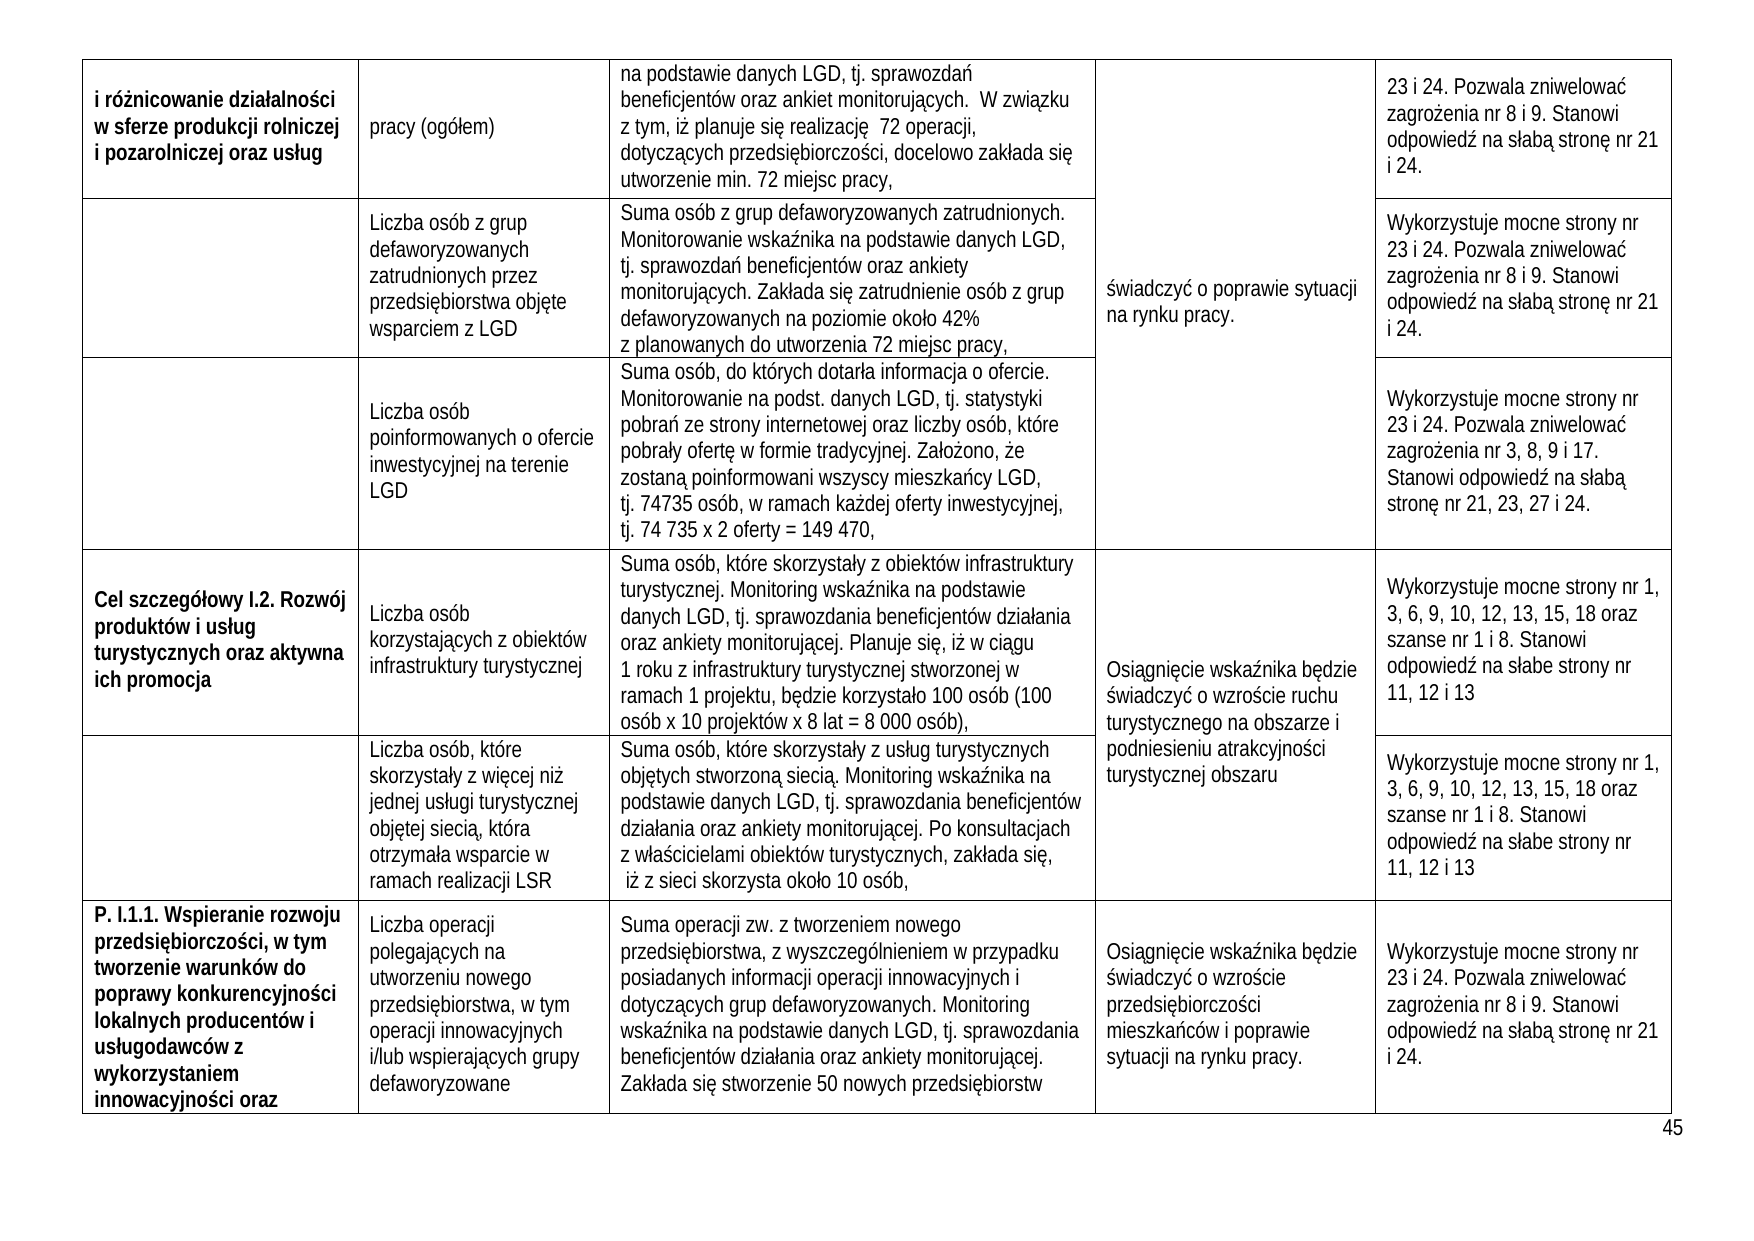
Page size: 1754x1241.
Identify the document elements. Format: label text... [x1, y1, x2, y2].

table_cell Liczba osób korzystających z obiektów infrastruktury turystycznej [359, 550, 609, 734]
table_cell [83, 736, 358, 900]
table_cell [610, 901, 1095, 1113]
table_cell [359, 60, 609, 198]
table_cell Suma osób z grup defaworyzowanych zatrudnionych. Monitorowanie wskaźnika na podstawie danych LGD, tj. sprawozdań beneficjentów oraz ankiety monitorujących. Zakłada się zatrudnienie osób z grup defaworyzowanych na poziomie około 42% z planowanych do utworzenia 72 miejsc pracy, [610, 199, 1095, 357]
table_cell Suma osób, które skorzystały z usług turystycznych objętych stworzoną siecią. Monitoring wskaźnika na podstawie danych LGD, tj. sprawozdania beneficjentów działania oraz ankiety monitorującej. Po konsultacjach z właścicielami obiektów turystycznych, zakłada się, iż z sieci skorzysta około 10 osób, [610, 736, 1095, 900]
table_cell Osiągnięcie wskaźnika będzie świadczyć o wzroście ruchu turystycznego na obszarze i podniesieniu atrakcyjności turystycznej obszaru [1096, 550, 1375, 900]
table_cell Cel szczegółowy I.2. Rozwój produktów i usług turystycznych oraz aktywna ich promocja [83, 550, 358, 734]
table_cell Liczba osób z grup defaworyzowanych zatrudnionych przez przedsiębiorstwa objęte wsparciem z LGD [359, 199, 609, 357]
table_cell Wykorzystuje mocne strony nr 23 i 24. Pozwala zniwelować zagrożenia nr 8 i 9. Stanowi odpowiedź na słabą stronę nr 21 i 24. [1376, 199, 1671, 357]
table_cell Wykorzystuje mocne strony nr 1, 3, 6, 9, 10, 12, 13, 15, 18 oraz szanse nr 1 i 8. Stanowi odpowiedź na słabe strony nr 11, 12 i 13 [1376, 736, 1671, 900]
table_cell Liczba osób poinformowanych o ofercie inwestycyjnej na terenie LGD [359, 358, 609, 549]
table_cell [1376, 60, 1671, 198]
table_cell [1376, 901, 1671, 1113]
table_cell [359, 901, 609, 1113]
table_cell Suma osób, do których dotarła informacja o ofercie. Monitorowanie na podst. danych LGD, tj. statystyki pobrań ze strony internetowej oraz liczby osób, które pobrały ofertę w formie tradycyjnej. Założono, że zostaną poinformowani wszyscy mieszkańcy LGD, tj. 74735 osób, w ramach każdej oferty inwestycyjnej, tj. 74 735 x 2 oferty = 149 470, [610, 358, 1095, 549]
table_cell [83, 901, 358, 1113]
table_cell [83, 60, 358, 198]
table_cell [610, 60, 1095, 198]
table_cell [1096, 901, 1375, 1113]
table_cell Suma osób, które skorzystały z obiektów infrastruktury turystycznej. Monitoring wskaźnika na podstawie danych LGD, tj. sprawozdania beneficjentów działania oraz ankiety monitorującej. Planuje się, iż w ciągu 1 roku z infrastruktury turystycznej stworzonej w ramach 1 projektu, będzie korzystało 100 osób (100 osób x 10 projektów x 8 lat = 8 000 osób), [610, 550, 1095, 734]
table_cell Wykorzystuje mocne strony nr 1, 3, 6, 9, 10, 12, 13, 15, 18 oraz szanse nr 1 i 8. Stanowi odpowiedź na słabe strony nr 11, 12 i 13 [1376, 550, 1671, 734]
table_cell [1096, 60, 1375, 549]
table_cell Liczba osób, które skorzystały z więcej niż jednej usługi turystycznej objętej siecią, która otrzymała wsparcie w ramach realizacji LSR [359, 736, 609, 900]
table_cell Wykorzystuje mocne strony nr 23 i 24. Pozwala zniwelować zagrożenia nr 3, 8, 9 i 17. Stanowi odpowiedź na słabą stronę nr 21, 23, 27 i 24. [1376, 358, 1671, 549]
table_cell [83, 199, 358, 357]
table_cell [83, 358, 358, 549]
